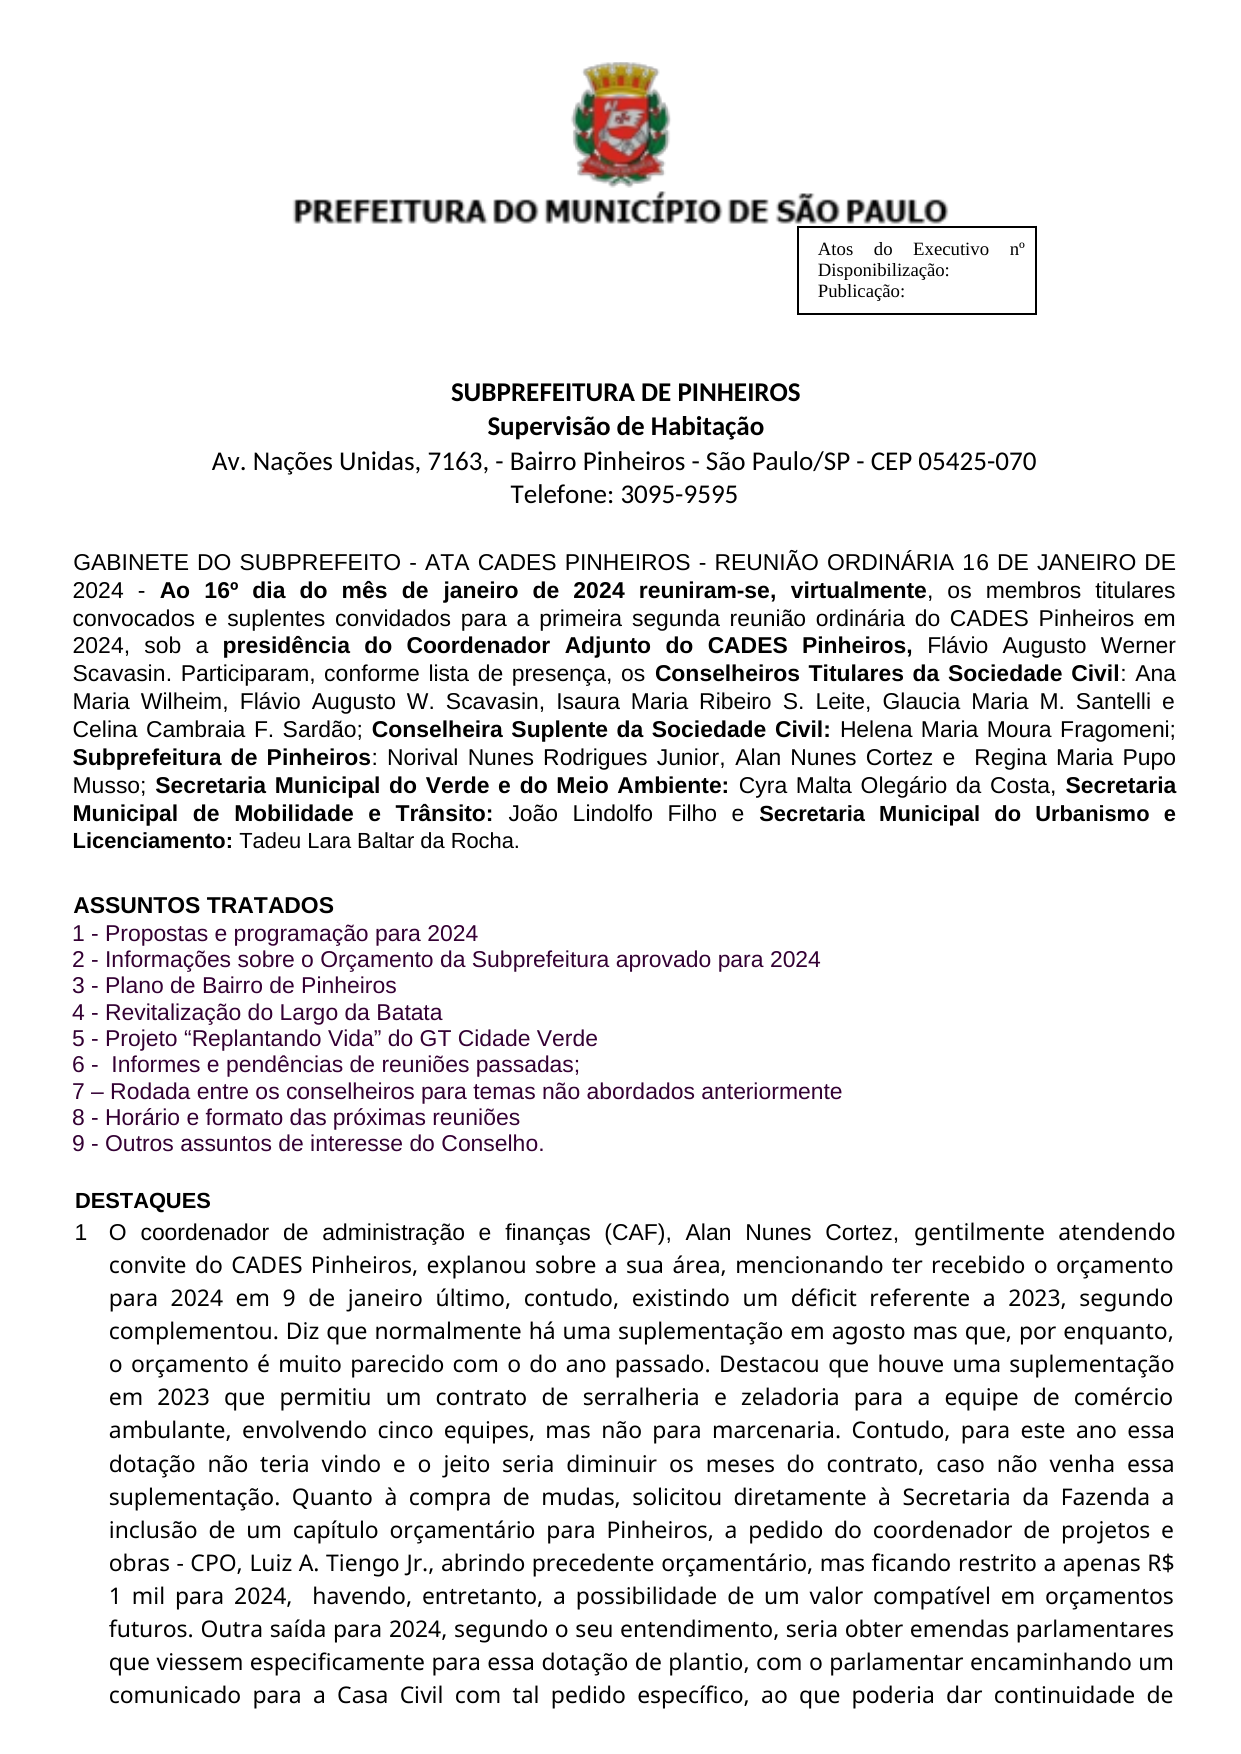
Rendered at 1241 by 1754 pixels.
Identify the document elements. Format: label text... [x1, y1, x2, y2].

text Supervisão de Habitação [72, 409, 1180, 442]
text GABINETE DO SUBPREFEITO - ATA CADES PINHEIROS - REUNIÃO ORDINÁRIA 16 DE JANEIRO DE 2024 - Ao 16º dia do mês de janeiro de 2024 reuniram-se, virtualmente, os membros titulares convocados e suplentes convidados para a primeira segunda reunião ordinária do CADES Pinheiros em 2024, sob a presidência do Coordenador Adjunto do CADES Pinheiros, Flávio Augusto Werner Scavasin. Participaram, conforme lista de presença, os Conselheiros Titulares da Sociedade Civil: Ana Maria Wilheim, Flávio Augusto W. Scavasin, Isaura Maria Ribeiro S. Leite, Glaucia Maria M. Santelli e Celina Cambraia F. Sardão; Conselheira Suplente da Sociedade Civil: Helena Maria Moura Fragomeni; Subprefeitura de Pinheiros: Norival Nunes Rodrigues Junior, Alan Nunes Cortez e Regina Maria Pupo Musso; Secretaria Municipal do Verde e do Meio Ambiente: Cyra Malta Olegário da Costa, Secretaria Municipal de Mobilidade e Trânsito: João Lindolfo Filho e Secretaria Municipal do Urbanismo e Licenciamento: Tadeu Lara Baltar da Rocha. [72, 549, 1176, 853]
text 2 - Informações sobre o Orçamento da Subprefeitura aprovado para 2024 [72, 946, 1180, 972]
text 6 - Informes e pendências de reuniões passadas; [72, 1051, 1180, 1078]
text 9 - Outros assuntos de interesse do Conselho. [72, 1130, 1180, 1157]
text 5 - Projeto “Replantando Vida” do GT Cidade Verde [72, 1025, 1180, 1051]
text ASSUNTOS TRATADOS [72, 892, 1176, 918]
text 7 – Rodada entre os conselheiros para temas não abordados anteriormente [72, 1078, 1180, 1104]
text 3 - Plano de Bairro de Pinheiros [72, 972, 1180, 999]
text 1 - Propostas e programação para 2024 [72, 919, 1180, 946]
text DESTAQUES [75, 1188, 1180, 1213]
text 8 - Horário e formato das próximas reuniões [72, 1104, 1180, 1130]
text 4 - Revitalização do Largo da Batata [72, 999, 1180, 1025]
text SUBPREFEITURA DE PINHEIROS [72, 375, 1180, 408]
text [74, 1216, 1176, 1711]
table_header Atos do Executivo nº Disponibilização: Publicação: [799, 228, 1035, 312]
text Av. Nações Unidas, 7163, - Bairro Pinheiros - São Paulo/SP - CEP 05425-070 Telefone: 3095-9595 [201, 444, 1048, 511]
picture [275, 59, 965, 226]
